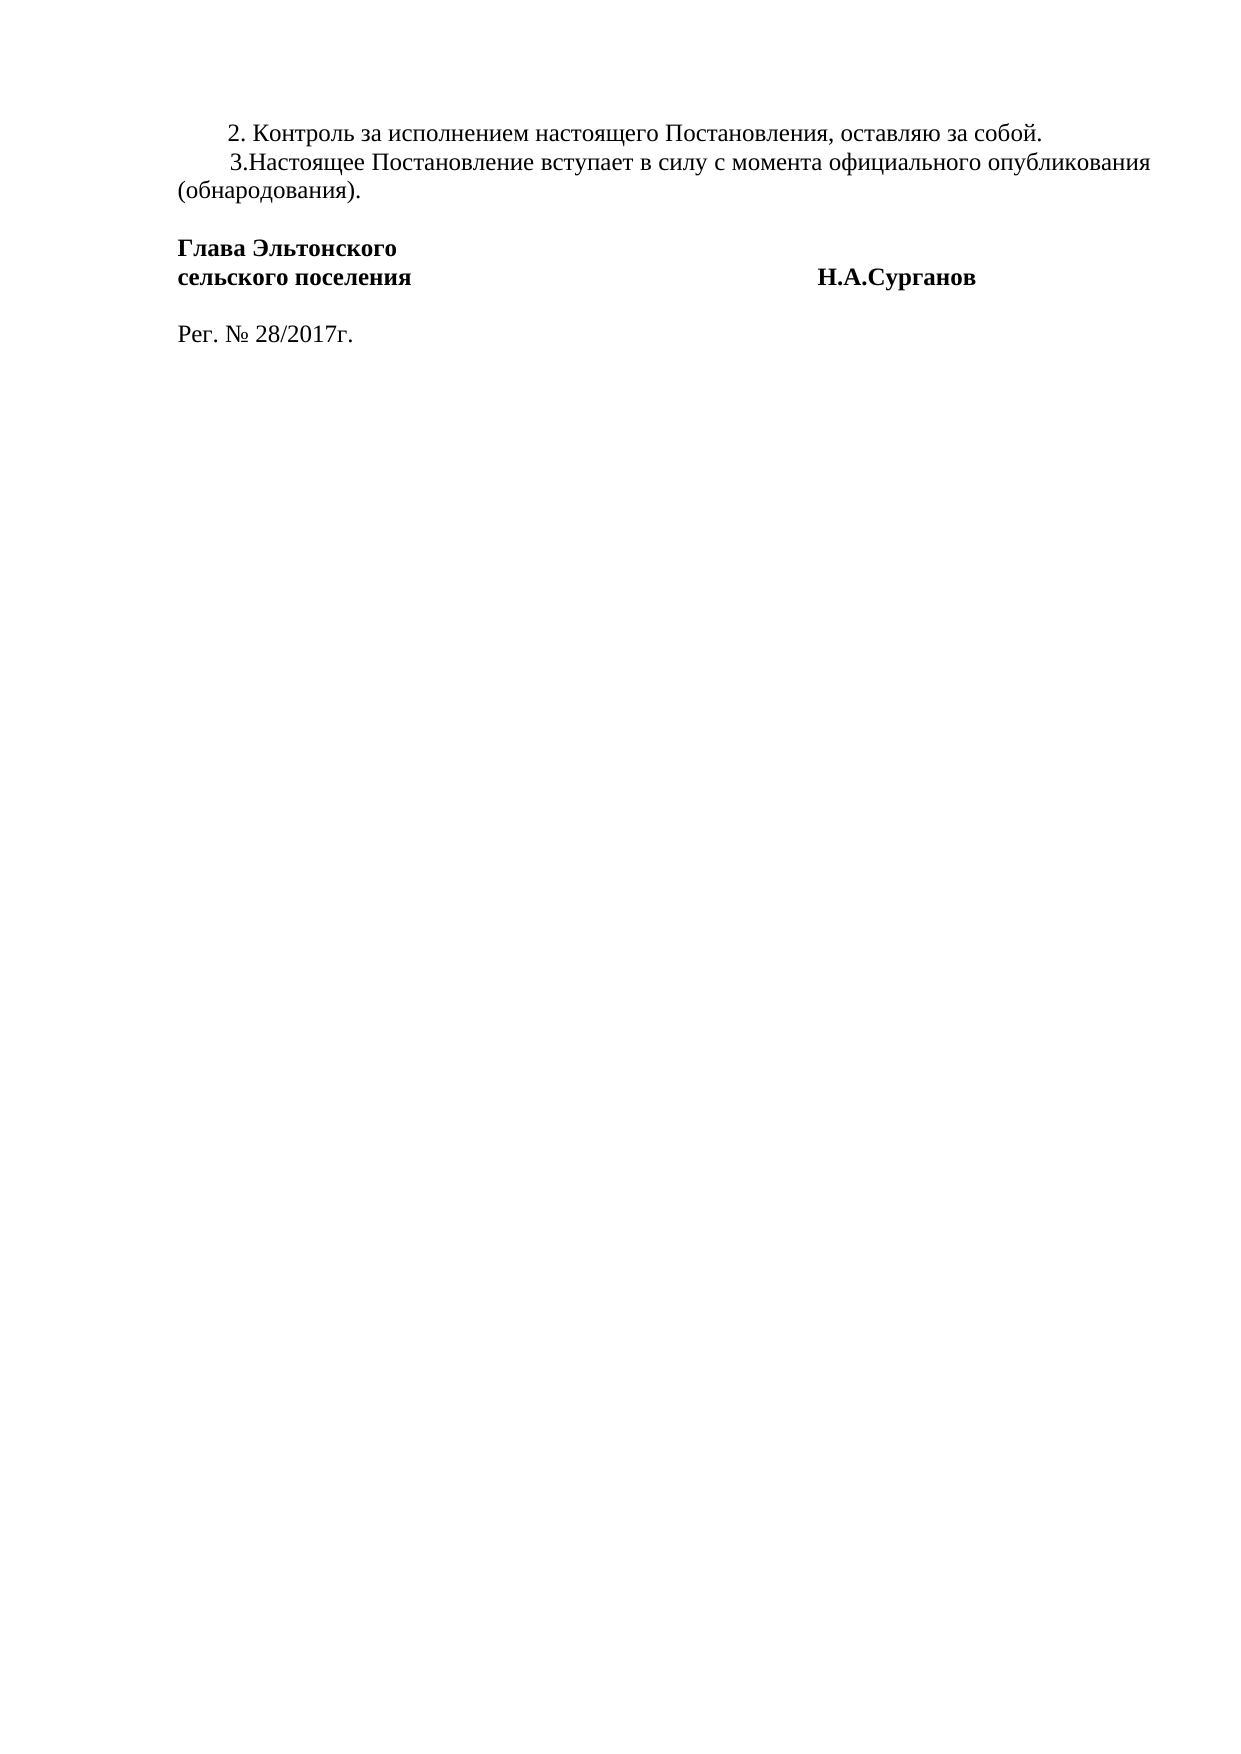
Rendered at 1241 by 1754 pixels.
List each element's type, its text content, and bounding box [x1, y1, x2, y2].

text сельского поселения Н.А.Сурганов [177, 262, 1152, 291]
text 3.Настоящее Постановление вступает в силу с момента официального опубликования (обнародования). [177, 147, 1152, 204]
text Глава Эльтонского [177, 233, 1152, 262]
text 2. Контроль за исполнением настоящего Постановления, оставляю за собой. [177, 118, 1152, 147]
text Рег. № 28/2017г. [177, 319, 1152, 347]
